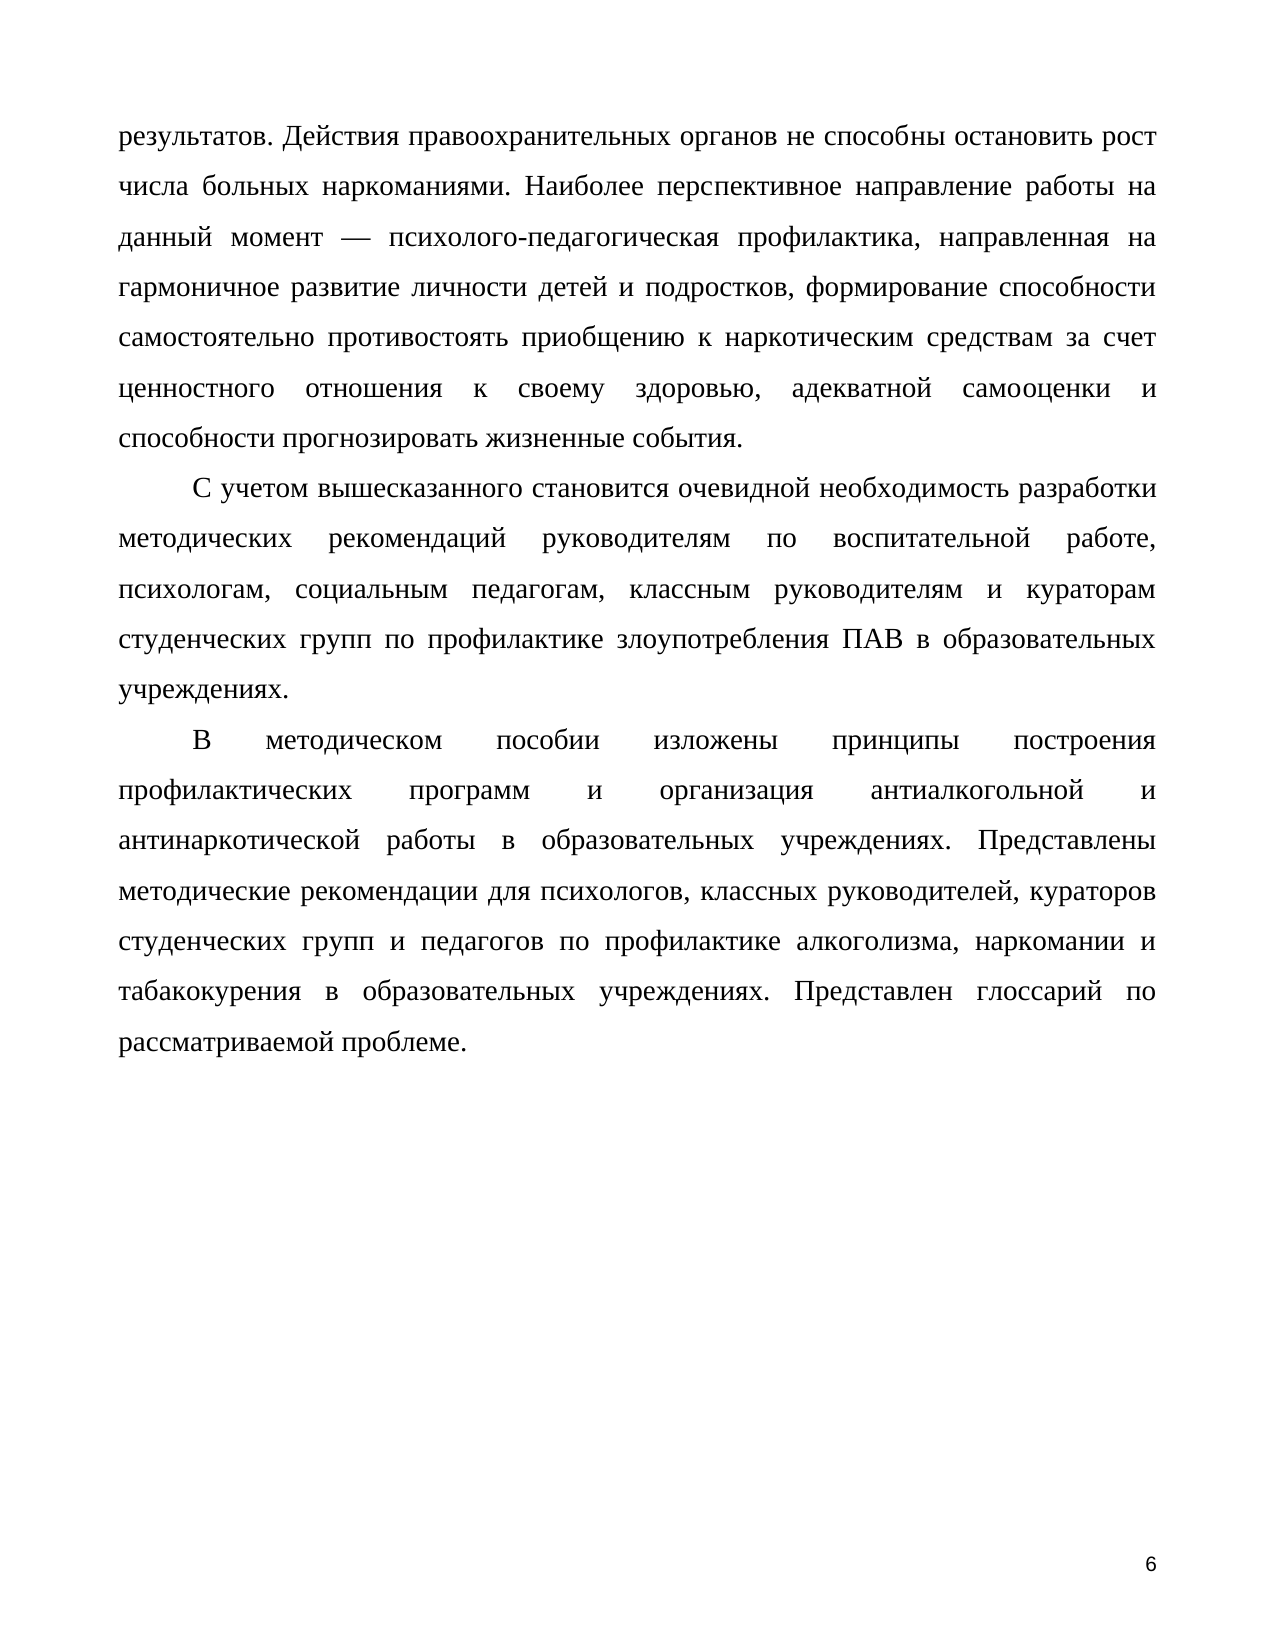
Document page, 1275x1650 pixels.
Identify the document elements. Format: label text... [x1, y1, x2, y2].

text С учетом вышесказанного становится очевидной необходимость разработки методических рекомендаций руководителям по воспитательной работе, психологам, социальным педагогам, классным руководителям и кураторам студенческих групп по профилактике злоупотребления ПАВ в образовательных учреждениях. [118, 470, 1157, 705]
text В методическом пособии изложены принципы построения профилактических программ и организация антиалкогольной и антинаркотической работы в образовательных учреждениях. Представлены методические рекомендации для психологов, классных руководителей, кураторов студенческих групп и педагогов по профилактике алкоголизма, наркомании и табакокурения в образовательных учреждениях. Представлен глоссарий по рассматриваемой проблеме. [118, 722, 1157, 1057]
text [118, 118, 1157, 453]
